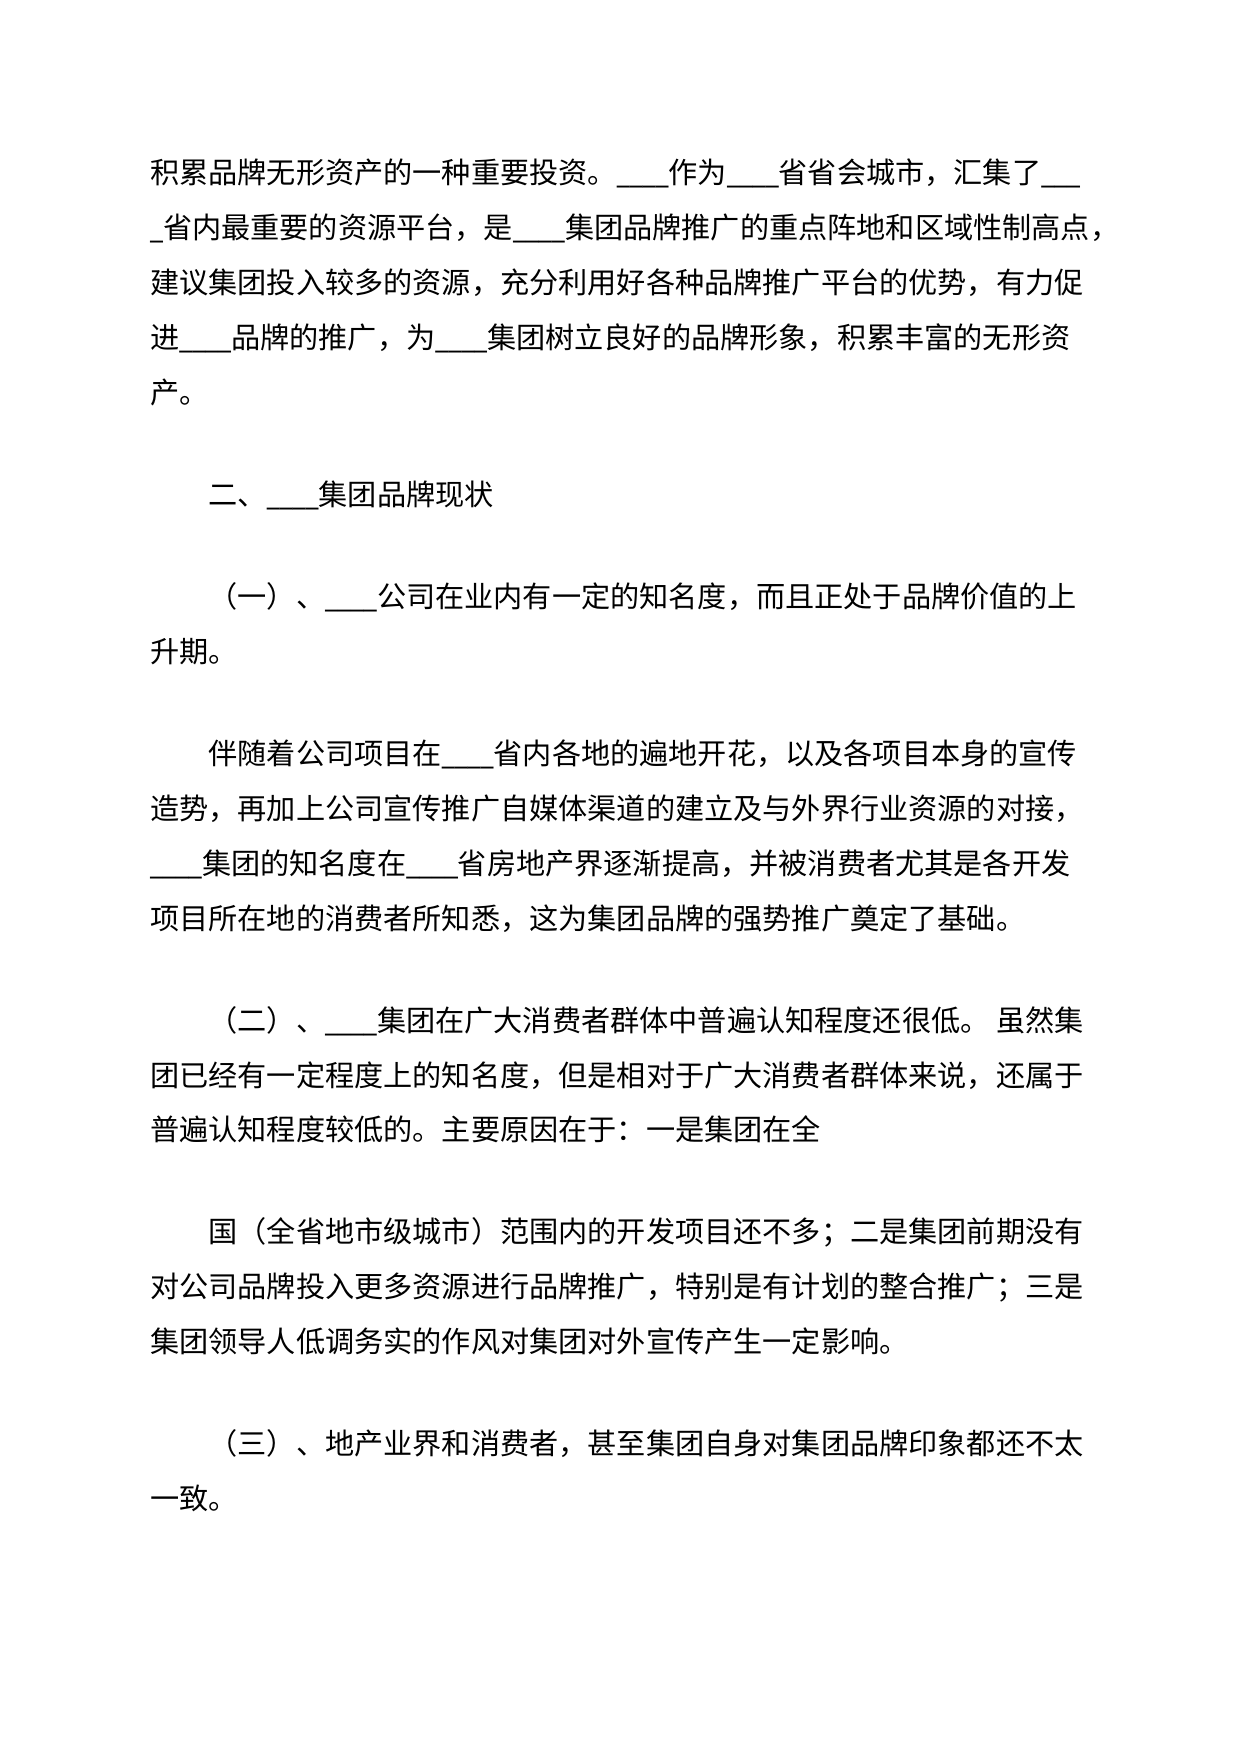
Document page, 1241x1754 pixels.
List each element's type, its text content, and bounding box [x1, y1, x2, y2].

text （一）、____公司在业内有一定的知名度，而且正处于品牌价值的上升期。 [150, 574, 1090, 671]
text 伴随着公司项目在____省内各地的遍地开花，以及各项目本身的宣传造势，再加上公司宣传推广自媒体渠道的建立及与外界行业资源的对接，____集团的知名度在____省房地产界逐渐提高，并被消费者尤其是各开发项目所在地的消费者所知悉，这为集团品牌的强势推广奠定了基础。 [150, 730, 1090, 938]
text 国（全省地市级城市）范围内的开发项目还不多；二是集团前期没有对公司品牌投入更多资源进行品牌推广，特别是有计划的整合推广；三是集团领导人低调务实的作风对集团对外宣传产生一定影响。 [150, 1209, 1090, 1361]
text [150, 150, 1090, 412]
text （三）、地产业界和消费者，甚至集团自身对集团品牌印象都还不太一致。 [150, 1420, 1090, 1517]
text （二）、____集团在广大消费者群体中普遍认知程度还很低。 虽然集团已经有一定程度上的知名度，但是相对于广大消费者群体来说，还属于普遍认知程度较低的。主要原因在于：一是集团在全 [150, 997, 1090, 1149]
text 二、____集团品牌现状 [150, 472, 1090, 514]
